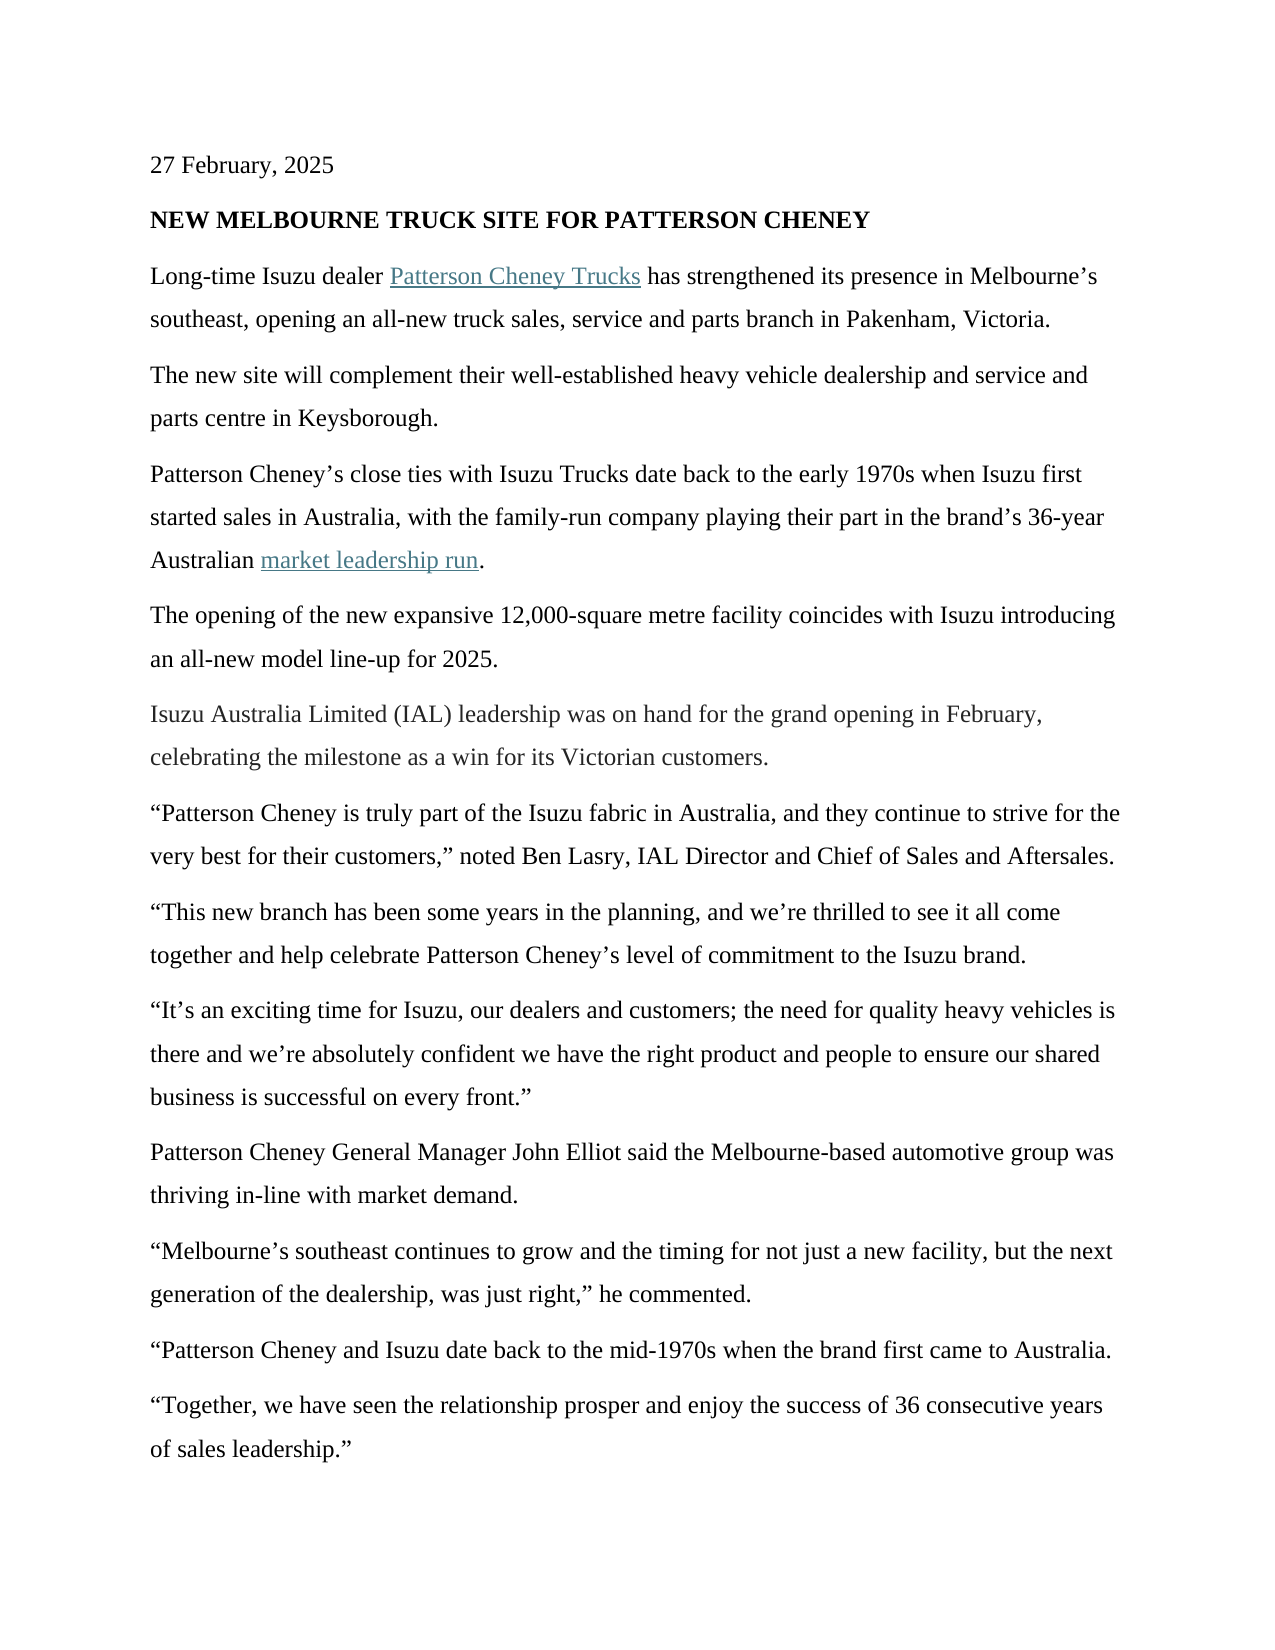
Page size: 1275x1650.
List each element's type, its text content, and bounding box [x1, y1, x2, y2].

text 27 February, 2025 [150, 150, 1125, 179]
text NEW MELBOURNE TRUCK SITE FOR PATTERSON CHENEY [150, 206, 1125, 234]
text “Melbourne’s southeast continues to grow and the timing for not just a new facility, but the next generation of the dealership, was just right,” he commented. [150, 1236, 1125, 1308]
text “Patterson Cheney is truly part of the Isuzu fabric in Australia, and they continue to strive for the very best for their customers,” noted Ben Lasry, IAL Director and Chief of Sales and Aftersales. [150, 798, 1125, 870]
text The opening of the new expansive 12,000-square metre facility coincides with Isuzu introducing an all-new model line-up for 2025. [150, 601, 1125, 672]
text Patterson Cheney’s close ties with Isuzu Trucks date back to the early 1970s when Isuzu first started sales in Australia, with the family-run company playing their part in the brand’s 36-year Australian market leadership run. [150, 459, 1125, 574]
text “Together, we have seen the relationship prosper and enjoy the success of 36 consecutive years of sales leadership.” [150, 1391, 1125, 1462]
text “Patterson Cheney and Isuzu date back to the mid-1970s when the brand first came to Australia. [150, 1335, 1125, 1364]
text “This new branch has been some years in the planning, and we’re thrilled to see it all come together and help celebrate Patterson Cheney’s level of commitment to the Isuzu brand. [150, 897, 1125, 969]
text Isuzu Australia Limited (IAL) leadership was on hand for the grand opening in February, celebrating the milestone as a win for its Victorian customers. [150, 699, 1125, 771]
text The new site will complement their well-established heavy vehicle dealership and service and parts centre in Keysborough. [150, 360, 1125, 432]
text Patterson Cheney General Manager John Elliot said the Melbourne-based automotive group was thriving in-line with market demand. [150, 1137, 1125, 1209]
text Long-time Isuzu dealer Patterson Cheney Trucks has strengthened its presence in Melbourne’s southeast, opening an all-new truck sales, service and parts branch in Pakenham, Victoria. [150, 261, 1125, 333]
text “It’s an exciting time for Isuzu, our dealers and customers; the need for quality heavy vehicles is there and we’re absolutely confident we have the right product and people to ensure our shared business is successful on every front.” [150, 996, 1125, 1111]
